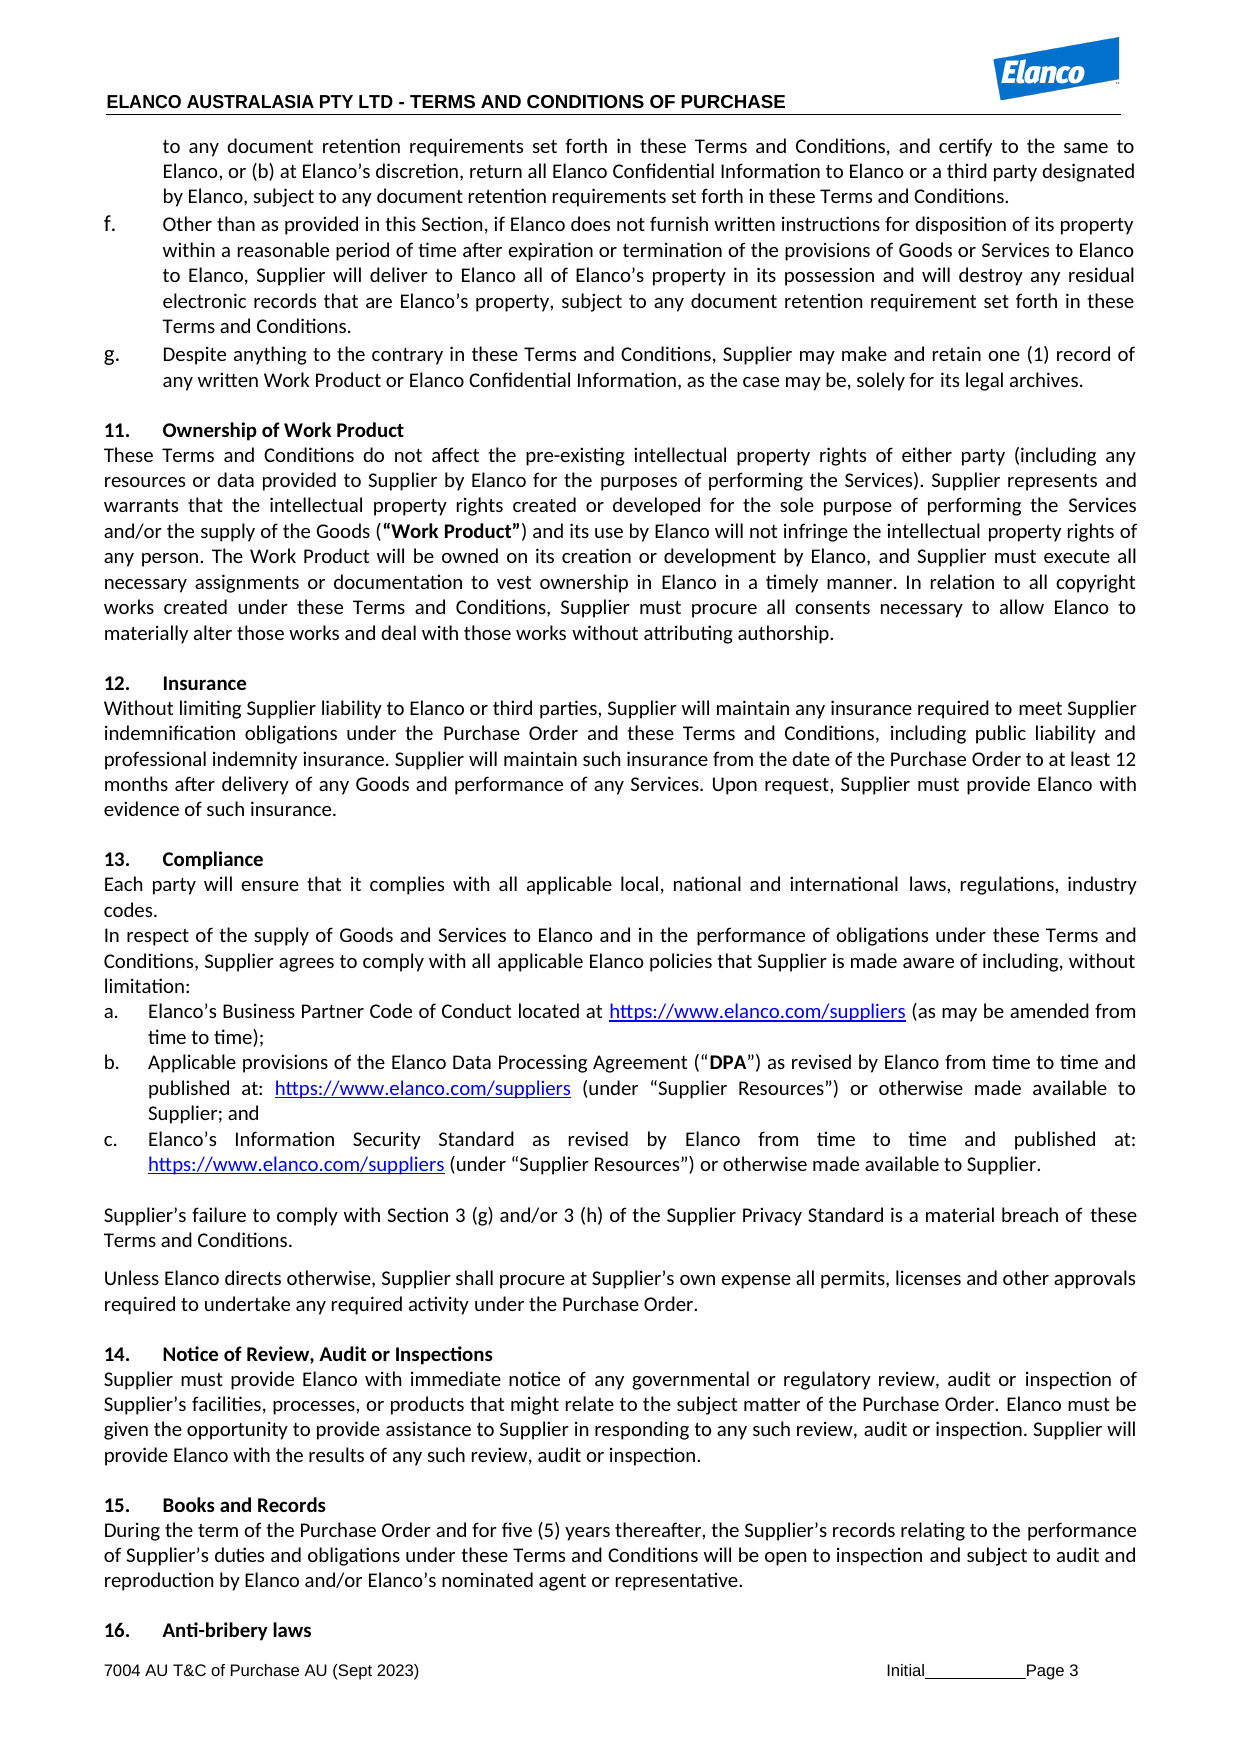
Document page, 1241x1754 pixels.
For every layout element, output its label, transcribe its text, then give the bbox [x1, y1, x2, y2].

list Applicable provisions of the Elanco Data Processing Agreement (“DPA”) as revised by Elanco from time to time and published at: https://www.elanco.com/suppliers (under “Supplier Resources”) or otherwise made available to Supplier; and [103, 1049, 1137, 1126]
text Supplier must provide Elanco with immediate notice of any governmental or regulatory review, audit or inspection of Supplier’s facilities, processes, or products that might relate to the subject matter of the Purchase Order. Elanco must be given the opportunity to provide assistance to Supplier in responding to any such review, audit or inspection. Supplier will provide Elanco with the results of any such review, audit or inspection. [103, 1366, 1137, 1467]
text Each party will ensure that it complies with all applicable local, national and international laws, regulations, industry codes. [103, 872, 1137, 922]
list Ownership of Work Product [103, 418, 1182, 442]
text Without limiting Supplier liability to Elanco or third parties, Supplier will maintain any insurance required to meet Supplier indemnification obligations under the Purchase Order and these Terms and Conditions, including public liability and professional indemnity insurance. Supplier will maintain such insurance from the date of the Purchase Order to at least 12 months after delivery of any Goods and performance of any Services. Upon request, Supplier must provide Elanco with evidence of such insurance. [103, 695, 1137, 822]
text These Terms and Conditions do not affect the pre-existing intellectual property rights of either party (including any resources or data provided to Supplier by Elanco for the purposes of performing the Services). Supplier represents and warrants that the intellectual property rights created or developed for the sole purpose of performing the Services and/or the supply of the Goods (“Work Product”) and its use by Elanco will not infringe the intellectual property rights of any person. The Work Product will be owned on its creation or development by Elanco, and Supplier must execute all necessary assignments or documentation to vest ownership in Elanco in a timely manner. In relation to all copyright works created under these Terms and Conditions, Supplier must procure all consents necessary to allow Elanco to materially alter those works and deal with those works without attributing authorship. [103, 442, 1137, 645]
text Unless Elanco directs otherwise, Supplier shall procure at Supplier’s own expense all permits, licenses and other approvals required to undertake any required activity under the Purchase Order. [103, 1265, 1137, 1316]
text In respect of the supply of Goods and Services to Elanco and in the performance of obligations under these Terms and Conditions, Supplier agrees to comply with all applicable Elanco policies that Supplier is made aware of including, without limitation: [103, 922, 1137, 999]
picture [991, 34, 1120, 103]
list Elanco’s Business Partner Code of Conduct located at https://www.elanco.com/suppliers (as may be amended from time to time); [103, 999, 1137, 1049]
text During the term of the Purchase Order and for five (5) years thereafter, the Supplier’s records relating to the performance of Supplier’s duties and obligations under these Terms and Conditions will be open to inspection and subject to audit and reproduction by Elanco and/or Elanco’s nominated agent or representative. [103, 1517, 1137, 1593]
list Books and Records [103, 1493, 1182, 1517]
list Insurance [103, 671, 1182, 695]
text Supplier’s failure to comply with Section 3 (g) and/or 3 (h) of the Supplier Privacy Standard is a material breach of these Terms and Conditions. [103, 1202, 1137, 1253]
list Compliance [103, 848, 1182, 872]
list Other than as provided in this Section, if Elanco does not furnish written instructions for disposition of its property within a reasonable period of time after expiration or termination of the provisions of Goods or Services to Elanco to Elanco, Supplier will deliver to Elanco all of Elanco’s property in its possession and will destroy any residual electronic records that are Elanco’s property, subject to any document retention requirement set forth in these Terms and Conditions. [103, 209, 1137, 339]
list Elanco’s Information Security Standard as revised by Elanco from time to time and published at: https://www.elanco.com/suppliers (under “Supplier Resources”) or otherwise made available to Supplier. [103, 1126, 1137, 1177]
list Despite anything to the contrary in these Terms and Conditions, Supplier may make and retain one (1) record of any written Work Product or Elanco Confidential Information, as the case may be, solely for its legal archives. [103, 339, 1137, 392]
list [103, 133, 1137, 209]
list Anti-bribery laws [103, 1619, 1182, 1642]
list Notice of Review, Audit or Inspections [103, 1342, 1182, 1366]
